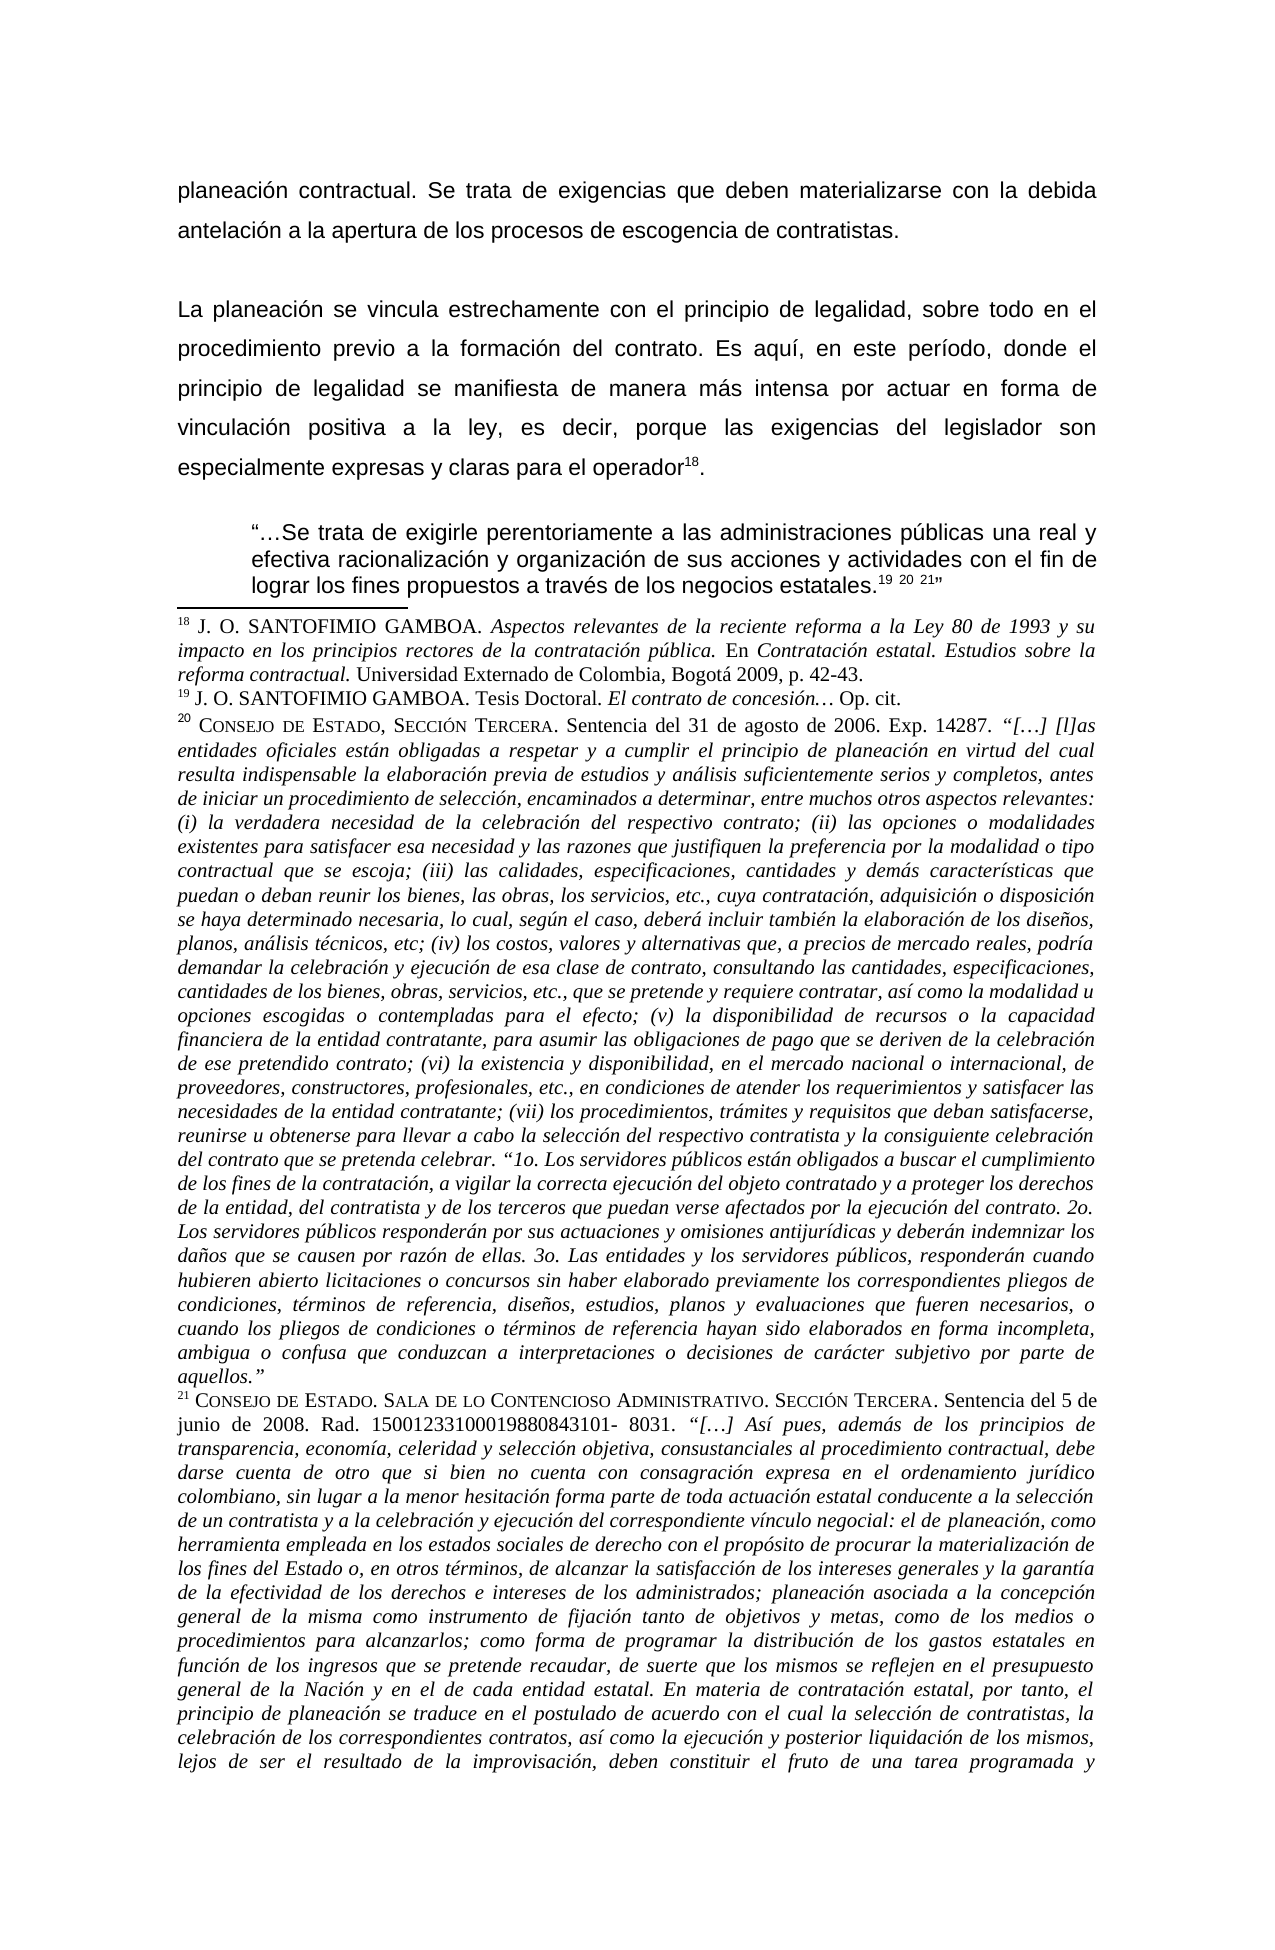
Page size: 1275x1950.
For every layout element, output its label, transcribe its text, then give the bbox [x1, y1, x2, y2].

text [177, 177, 1098, 243]
text “…Se trata de exigirle perentoriamente a las administraciones públicas una real y efectiva racionalización y organización de sus acciones y actividades con el fin de lograr los fines propuestos a través de los negocios estatales. ” [251, 519, 1098, 598]
text La planeación se vincula estrechamente con el principio de legalidad, sobre todo en el procedimiento previo a la formación del contrato. Es aquí, en este período, donde el principio de legalidad se manifiesta de manera más intensa por actuar en forma de vinculación positiva a la ley, es decir, porque las exigencias del legislador son especialmente expresas y claras para el operador. [177, 296, 1098, 480]
